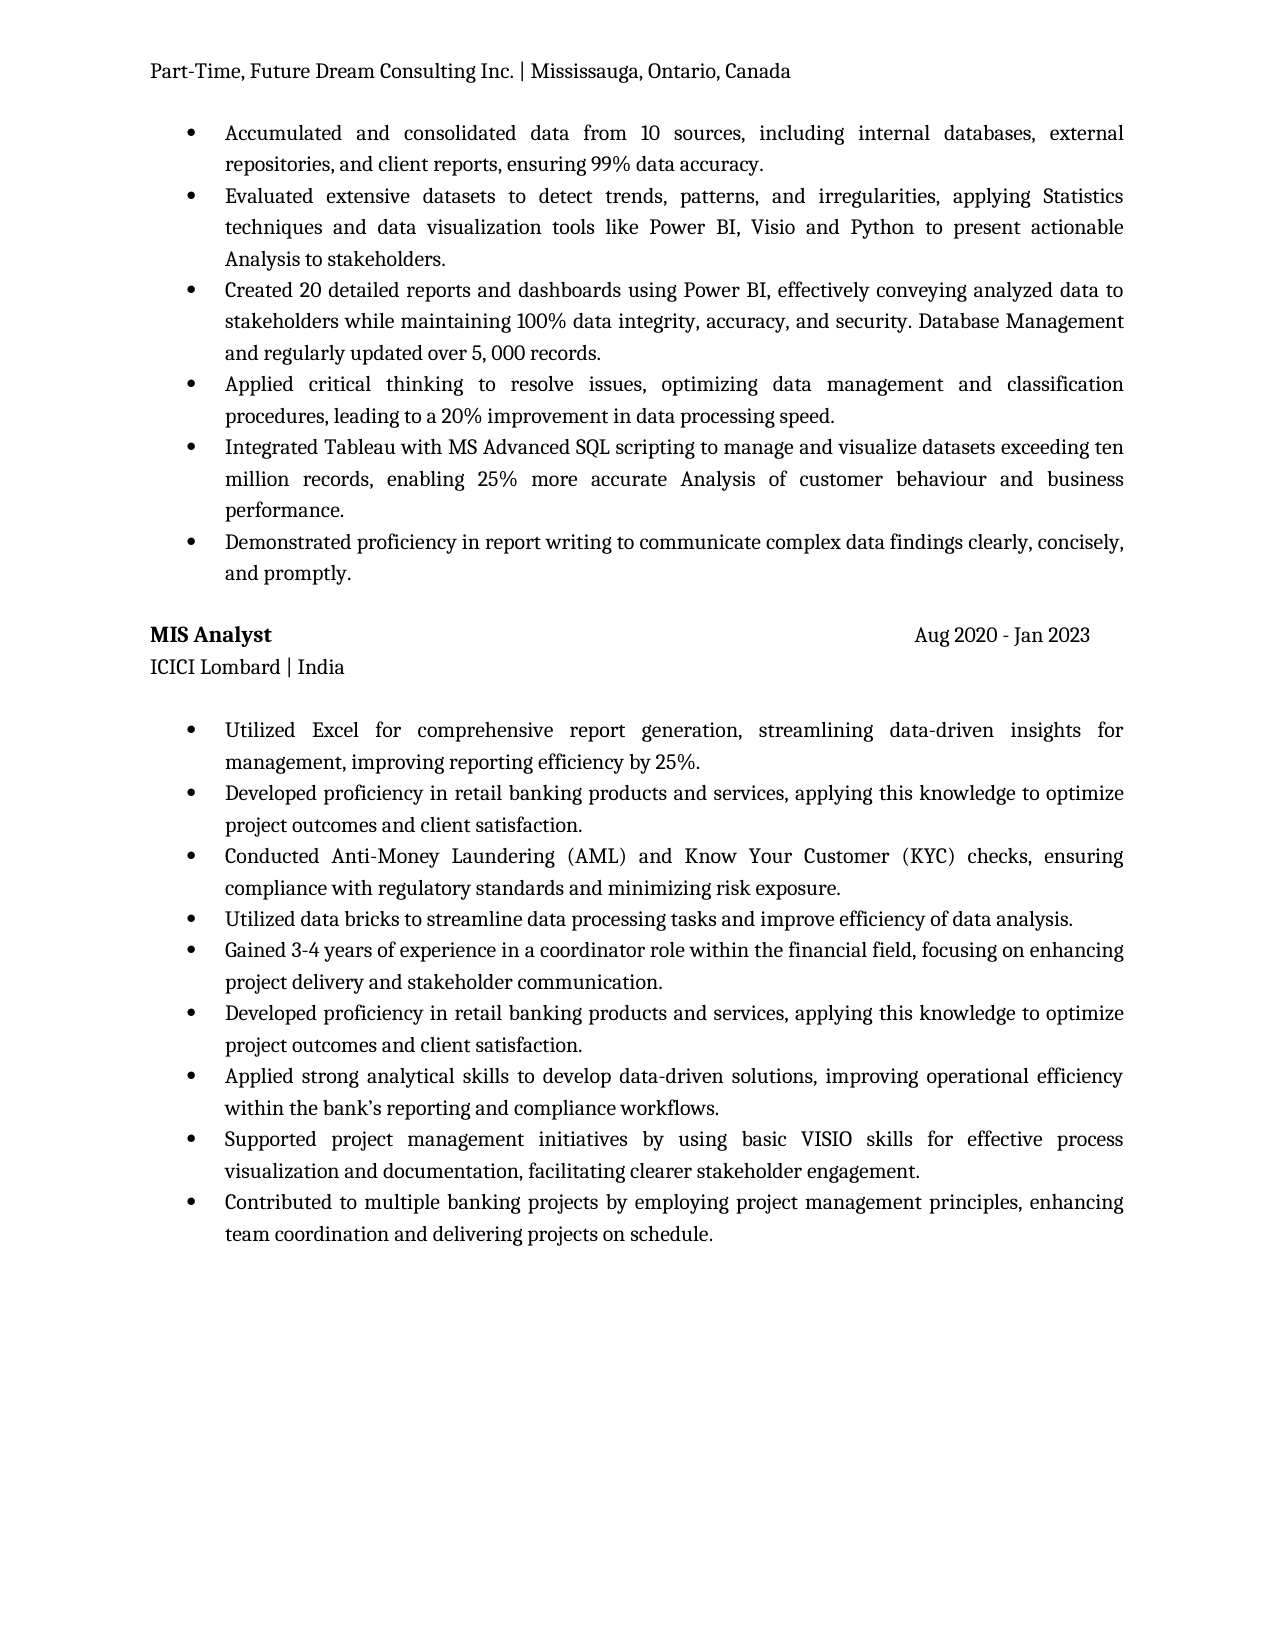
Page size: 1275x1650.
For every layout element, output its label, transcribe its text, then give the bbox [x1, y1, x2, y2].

text Part-Time, Future Dream Consulting Inc. | Mississauga, Ontario, Canada [150, 59, 1125, 84]
list Accumulated and consolidated data from 10 sources, including internal databases, external repositories, and client reports, ensuring 99% data accuracy. [187, 120, 1125, 177]
list Developed proficiency in retail banking products and services, applying this knowledge to optimize project outcomes and client satisfaction. [187, 781, 1125, 838]
list Evaluated extensive datasets to detect trends, patterns, and irregularities, applying Statistics techniques and data visualization tools like Power BI, Visio and Python to present actionable Analysis to stakeholders. [187, 183, 1125, 271]
list Created 20 detailed reports and dashboards using Power BI, effectively conveying analyzed data to stakeholders while maintaining 100% data integrity, accuracy, and security. Database Management and regularly updated over 5, 000 records. [187, 278, 1125, 366]
text MIS Analyst Aug 2020 - Jan 2023 [150, 622, 1125, 648]
list Integrated Tableau with MS Advanced SQL scripting to manage and visualize datasets exceeding ten million records, enabling 25% more accurate Analysis of customer behaviour and business performance. [187, 435, 1125, 523]
list Applied strong analytical skills to develop data-driven solutions, improving operational efficiency within the bank’s reporting and compliance workflows. [187, 1064, 1125, 1121]
list Applied critical thinking to resolve issues, optimizing data management and classification procedures, leading to a 20% improvement in data processing speed. [187, 372, 1125, 429]
list Supported project management initiatives by using basic VISIO skills for effective process visualization and documentation, facilitating clearer stakeholder engagement. [187, 1127, 1125, 1184]
text ICICI Lombard | India [150, 655, 1125, 680]
list Contributed to multiple banking projects by employing project management principles, enhancing team coordination and delivering projects on schedule. [187, 1190, 1125, 1247]
list Developed proficiency in retail banking products and services, applying this knowledge to optimize project outcomes and client satisfaction. [187, 1001, 1125, 1058]
list Gained 3-4 years of experience in a coordinator role within the financial field, focusing on enhancing project delivery and stakeholder communication. [187, 938, 1125, 995]
list Demonstrated proficiency in report writing to communicate complex data findings clearly, concisely, and promptly. [187, 529, 1125, 586]
list Utilized data bricks to streamline data processing tasks and improve efficiency of data analysis. [187, 907, 1125, 932]
list Utilized Excel for comprehensive report generation, streamlining data-driven insights for management, improving reporting efficiency by 25%. [187, 718, 1125, 775]
list Conducted Anti-Money Laundering (AML) and Know Your Customer (KYC) checks, ensuring compliance with regulatory standards and minimizing risk exposure. [187, 844, 1125, 901]
